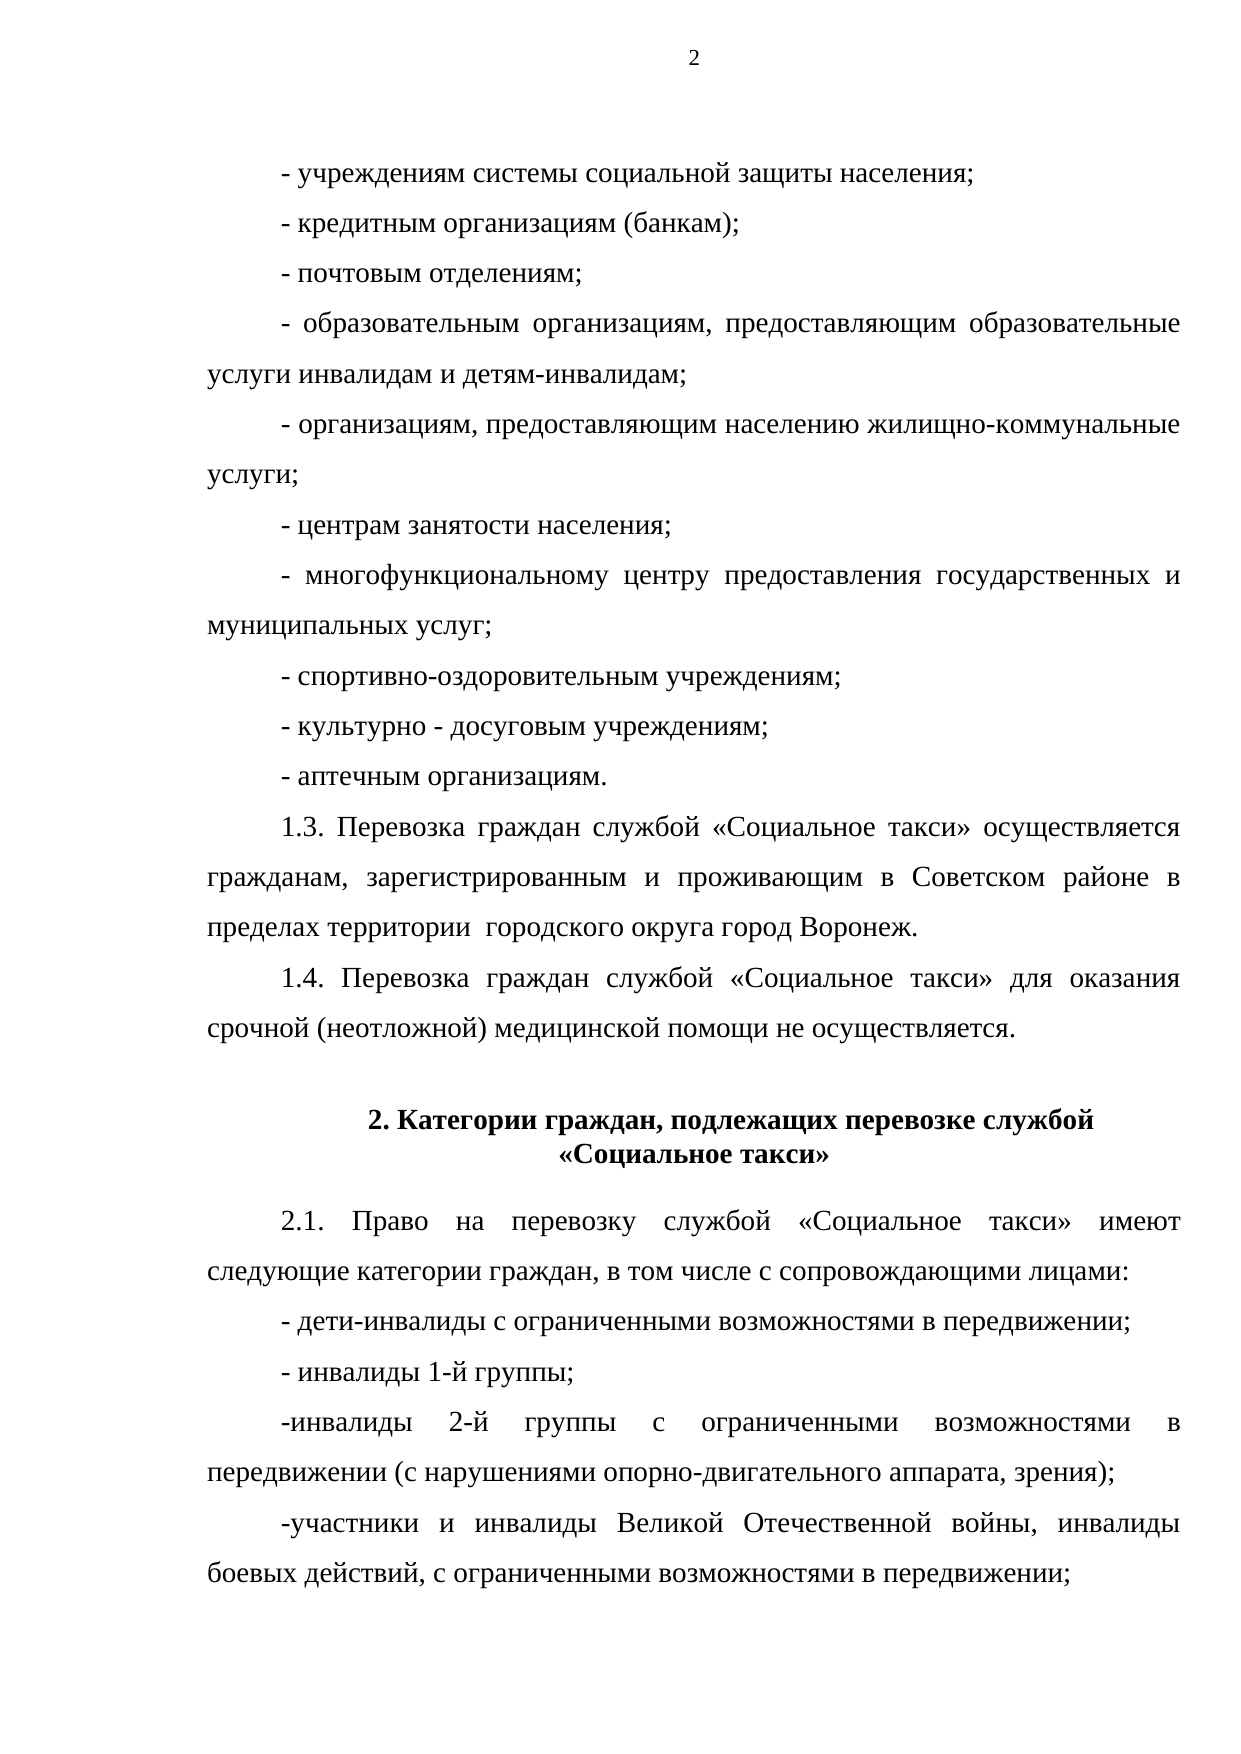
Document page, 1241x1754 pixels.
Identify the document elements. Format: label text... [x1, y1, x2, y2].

text 1.4. Перевозка граждан службой «Социальное такси» для оказания срочной (неотложной) медицинской помощи не осуществляется. [207, 960, 1181, 1043]
text - кредитным организациям (банкам); [207, 205, 1181, 238]
title 2. Категории граждан, подлежащих перевозке службой «Социальное такси» [207, 1102, 1181, 1169]
text - дети-инвалиды с ограниченными возможностями в передвижении; [207, 1303, 1181, 1337]
text - организациям, предоставляющим населению жилищно-коммунальные услуги; [207, 406, 1181, 490]
text - многофункциональному центру предоставления государственных и муниципальных услуг; [207, 557, 1181, 641]
text - инвалиды 1-й группы; [207, 1354, 1181, 1387]
text - спортивно-оздоровительным учреждениям; [207, 658, 1181, 691]
text -участники и инвалиды Великой Отечественной войны, инвалиды боевых действий, с ограниченными возможностями в передвижении; [207, 1505, 1181, 1589]
text - учреждениям системы социальной защиты населения; [207, 155, 1181, 188]
text -инвалиды 2-й группы с ограниченными возможностями в передвижении (с нарушениями опорно-двигательного аппарата, зрения); [207, 1404, 1181, 1488]
text - культурно - досуговым учреждениям; [207, 708, 1181, 742]
text 1.3. Перевозка граждан службой «Социальное такси» осуществляется гражданам, зарегистрированным и проживающим в Советском районе в пределах территории городского округа город Воронеж. [207, 809, 1181, 943]
text - центрам занятости населения; [207, 507, 1181, 540]
text - образовательным организациям, предоставляющим образовательные услуги инвалидам и детям-инвалидам; [207, 306, 1181, 389]
text - аптечным организациям. [207, 758, 1181, 792]
text 2.1. Право на перевозку службой «Социальное такси» имеют следующие категории граждан, в том числе с сопровождающими лицами: [207, 1203, 1181, 1287]
text - почтовым отделениям; [207, 255, 1181, 289]
